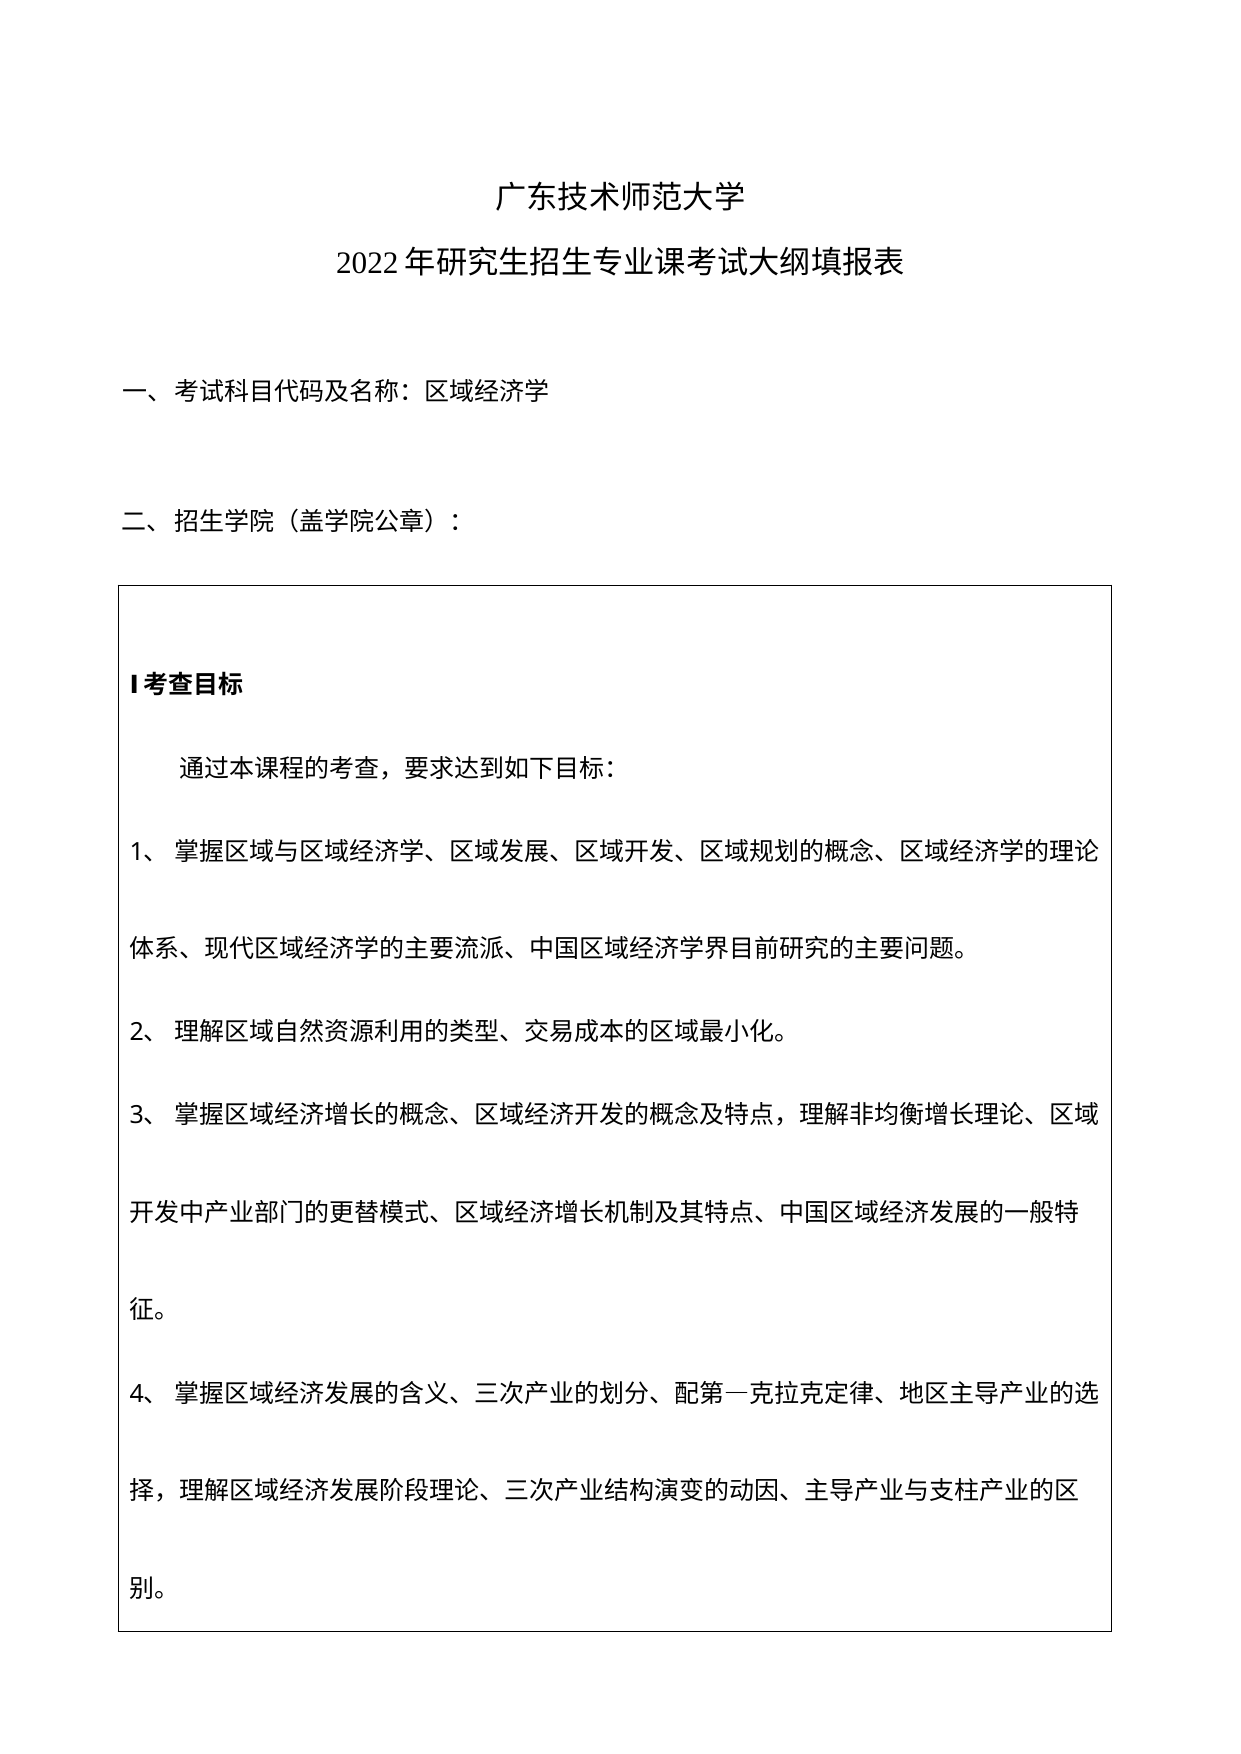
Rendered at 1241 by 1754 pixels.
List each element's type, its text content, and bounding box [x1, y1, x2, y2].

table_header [119, 586, 1111, 1631]
text 广东技术师范大学 [118, 162, 1122, 227]
list 招生学院（盖学院公章）： [121, 487, 1122, 552]
text 2022年研究生招生专业课考试大纲填报表 [118, 227, 1122, 292]
list 考试科目代码及名称：区域经济学 [123, 357, 1122, 422]
